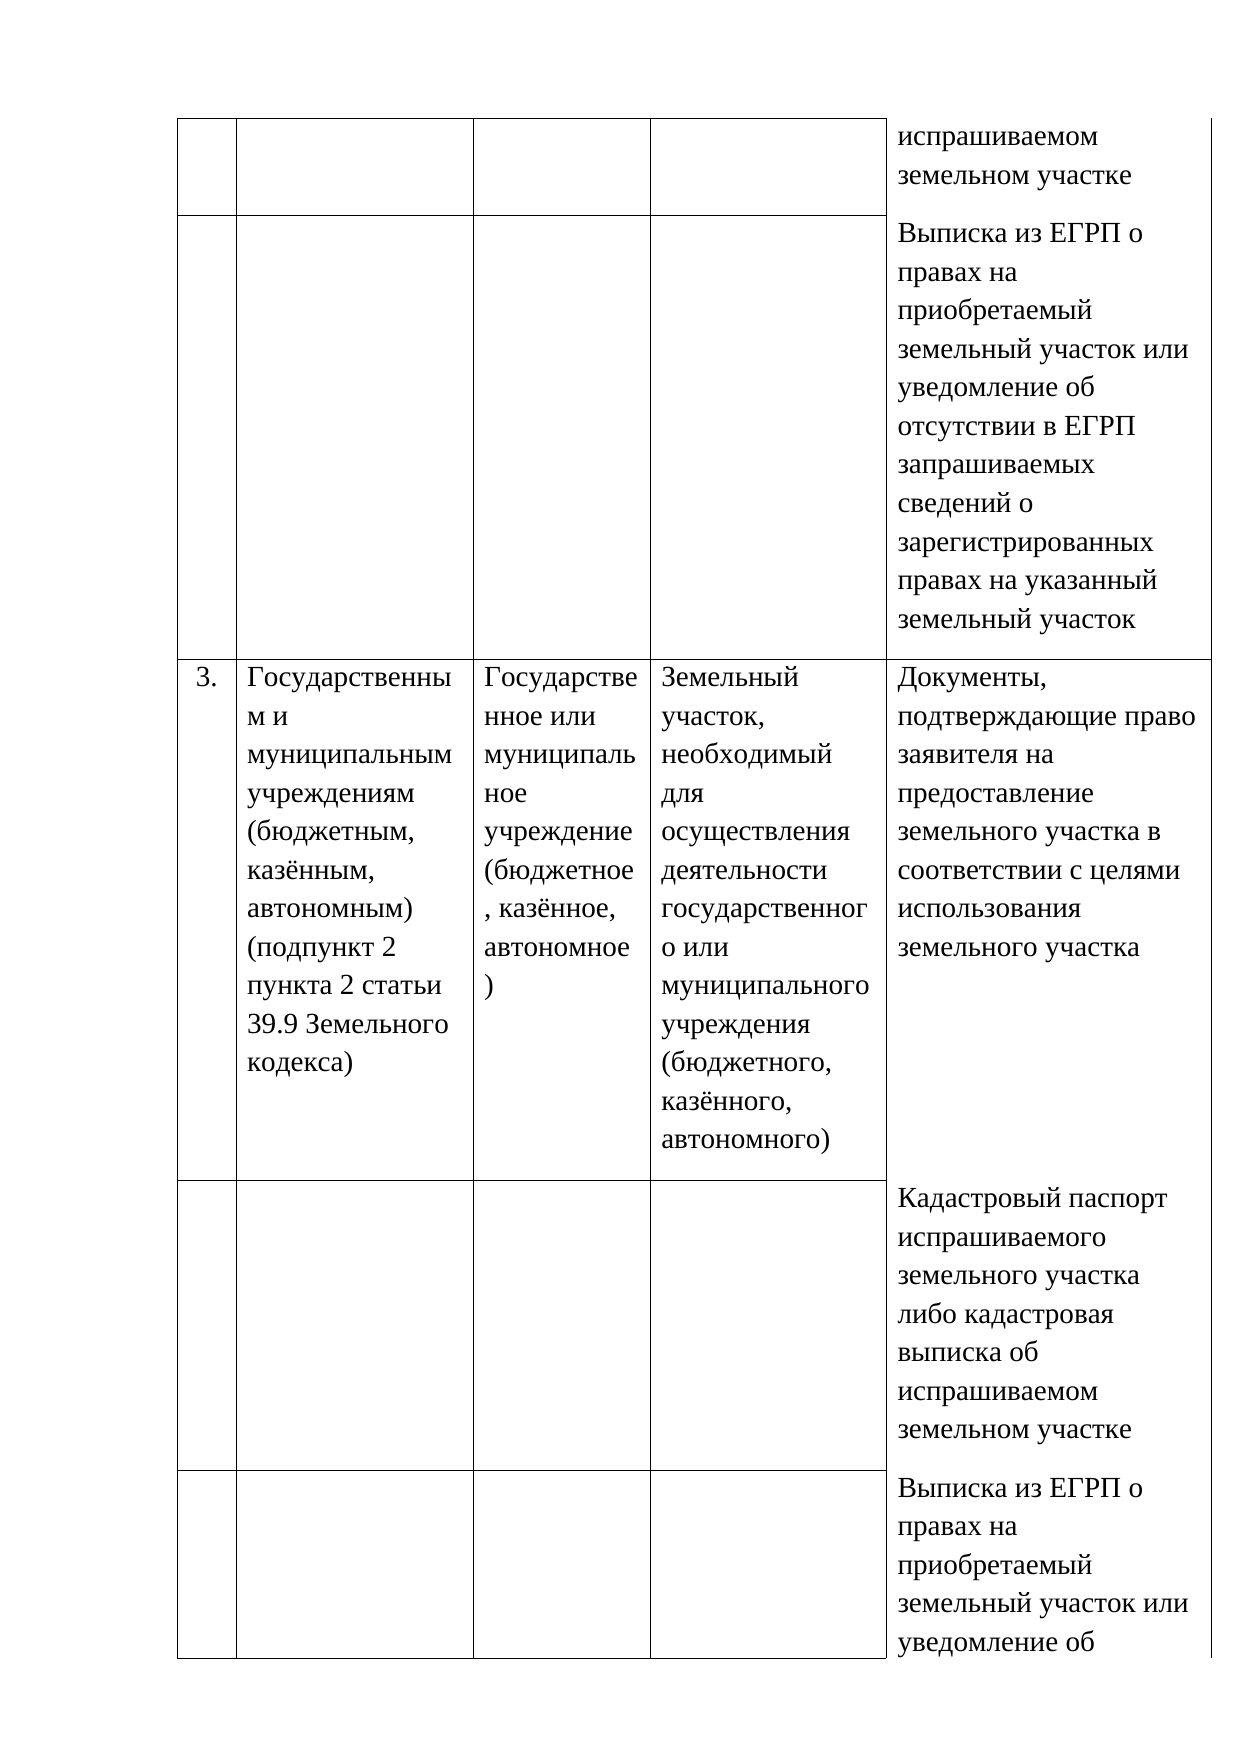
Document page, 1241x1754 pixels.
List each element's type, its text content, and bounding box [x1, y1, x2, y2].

table_cell [651, 1471, 886, 1657]
table_cell Государственное или муниципальное учреждение (бюджетное, казённое, автономное) [474, 660, 650, 1180]
table_cell [474, 1471, 650, 1657]
table_cell [651, 119, 886, 215]
table_cell Государственным и муниципальным учреждениям (бюджетным, казённым, автономным) (подпункт 2 пункта 2 статьи 39.9 Земельного кодекса) [237, 660, 473, 1180]
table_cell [887, 118, 1211, 215]
table_cell [651, 216, 886, 659]
table_cell [178, 1181, 236, 1469]
table_cell [237, 119, 473, 215]
table_cell [178, 216, 236, 659]
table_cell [887, 1470, 1211, 1657]
table_cell Земельный участок, необходимый для осуществления деятельности государственного или муниципального учреждения (бюджетного, казённого, автономного) [651, 660, 886, 1180]
table_cell [474, 216, 650, 659]
table_cell 3. [178, 660, 236, 1180]
table_cell [237, 216, 473, 659]
table_cell [237, 1471, 473, 1657]
table_cell [178, 1471, 236, 1657]
table_cell Кадастровый паспорт испрашиваемого земельного участка либо кадастровая выписка об испрашиваемом земельном участке [887, 1180, 1211, 1469]
table_cell [651, 1181, 886, 1469]
table_cell [178, 119, 236, 215]
table_cell [474, 1181, 650, 1469]
table_cell [474, 119, 650, 215]
table_cell Документы, подтверждающие право заявителя на предоставление земельного участка в соответствии с целями использования земельного участка [887, 660, 1211, 1180]
table_cell [237, 1181, 473, 1469]
